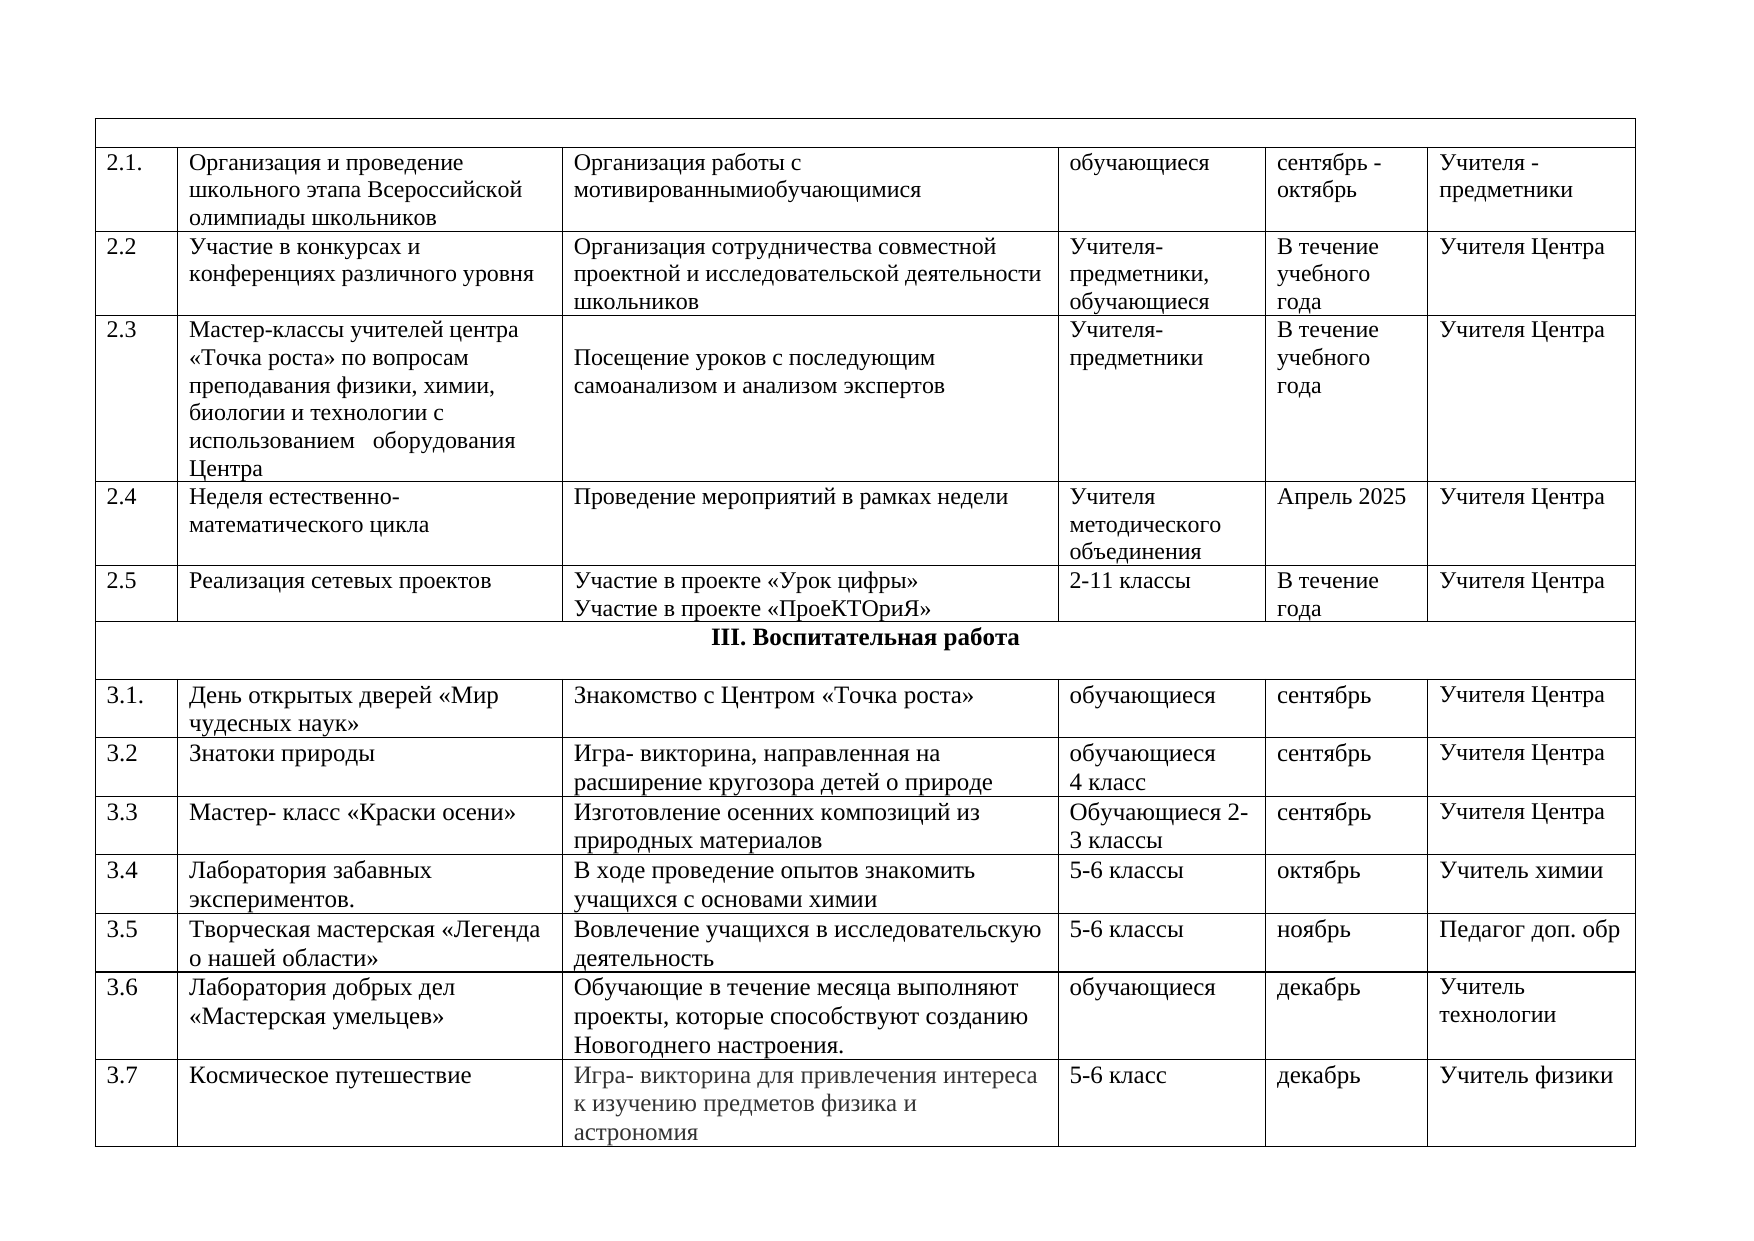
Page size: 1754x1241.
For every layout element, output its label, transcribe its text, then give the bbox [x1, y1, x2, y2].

table_cell Проведение мероприятий в рамках недели [563, 482, 1058, 565]
table_cell Организация работы с мотивированнымиобучающимися [563, 148, 1058, 231]
table_cell сентябрь - октябрь [1266, 148, 1427, 231]
table_cell обучающиеся [1059, 680, 1265, 737]
table_cell Вовлечение учащихся в исследовательскую деятельность [563, 914, 1058, 971]
table_cell Учителя Центра [1428, 232, 1635, 314]
table_cell 3.5 [96, 914, 177, 971]
table_cell декабрь [1266, 973, 1427, 1059]
table_cell Организация сотрудничества совместной проектной и исследовательской деятельности школьников [563, 232, 1058, 314]
table_cell Учителя Центра [1428, 566, 1635, 621]
table_cell 2.3 [96, 316, 177, 481]
table_cell Лаборатория добрых дел «Мастерская умельцев» [178, 973, 562, 1059]
table_cell 2-11 классы [1059, 566, 1265, 621]
table_cell Учитель технологии [1428, 973, 1635, 1059]
table_cell Учителя Центра [1428, 738, 1635, 796]
table_cell обучающиеся [1059, 973, 1265, 1059]
table_cell обучающиеся 4 класс [1059, 738, 1265, 796]
table_cell В течение учебного года [1266, 232, 1427, 314]
table_cell Учителя-предметники, обучающиеся [1059, 232, 1265, 314]
table_cell 2.1. [96, 148, 177, 231]
table_cell Игра- викторина для привлечения интереса к изучению предметов физика и астрономия [563, 1060, 1058, 1146]
table_cell октябрь [1266, 855, 1427, 913]
table_cell 3.4 [96, 855, 177, 913]
table_cell Изготовление осенних композиций из природных материалов [563, 797, 1058, 854]
table_cell 5-6 классы [1059, 914, 1265, 971]
table_cell Творческая мастерская «Легенда о нашей области» [178, 914, 562, 971]
table_cell Организация и проведение школьного этапа Всероссийской олимпиады школьников [178, 148, 562, 231]
table_cell 2.4 [96, 482, 177, 565]
table_cell Апрель 2025 [1266, 482, 1427, 565]
table_cell Мастер- класс «Краски осени» [178, 797, 562, 854]
table_cell ноябрь [1266, 914, 1427, 971]
table_cell Участие в проекте «Урок цифры» Участие в проекте «ПроеКТОриЯ» [563, 566, 1058, 621]
table_cell Учителя -предметники [1428, 148, 1635, 231]
table_cell В течение учебного года [1266, 316, 1427, 481]
table_cell Неделя естественно-математического цикла [178, 482, 562, 565]
table_cell III. Воспитательная работа [96, 622, 1635, 679]
table_cell Знакомство с Центром «Точка роста» [563, 680, 1058, 737]
table_cell Обучающие в течение месяца выполняют проекты, которые способствуют созданию Новогоднего настроения. [563, 973, 1058, 1059]
table_cell декабрь [1266, 1060, 1427, 1146]
table_cell 2.2 [96, 232, 177, 314]
table_cell сентябрь [1266, 738, 1427, 796]
table_cell Учителя Центра [1428, 482, 1635, 565]
table_cell В ходе проведение опытов знакомить учащихся с основами химии [563, 855, 1058, 913]
table_cell 5-6 класс [1059, 1060, 1265, 1146]
table_cell Участие в конкурсах и конференциях различного уровня [178, 232, 562, 314]
table_cell Игра- викторина, направленная на расширение кругозора детей о природе [563, 738, 1058, 796]
table_cell Космическое путешествие [178, 1060, 562, 1146]
table_cell Учителя Центра [1428, 680, 1635, 737]
table_cell сентябрь [1266, 797, 1427, 854]
table_cell Учителя Центра [1428, 797, 1635, 854]
table_cell Посещение уроков с последующим самоанализом и анализом экспертов [563, 316, 1058, 481]
table_cell Учителя Центра [1428, 316, 1635, 481]
table_cell 3.3 [96, 797, 177, 854]
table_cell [96, 119, 1635, 147]
table_cell Учитель физики [1428, 1060, 1635, 1146]
table_cell В течение года [1266, 566, 1427, 621]
table_cell сентябрь [1266, 680, 1427, 737]
table_cell Мастер-классы учителей центра «Точка роста» по вопросам преподавания физики, химии, биологии и технологии с использованием оборудования Центра [178, 316, 562, 481]
table_cell 3.2 [96, 738, 177, 796]
table_cell Знатоки природы [178, 738, 562, 796]
table_cell 3.6 [96, 973, 177, 1059]
table_cell 3.7 [96, 1060, 177, 1146]
table_cell День открытых дверей «Мир чудесных наук» [178, 680, 562, 737]
table_cell Реализация сетевых проектов [178, 566, 562, 621]
table_cell Лаборатория забавных экспериментов. [178, 855, 562, 913]
table_cell обучающиеся [1059, 148, 1265, 231]
table_cell 5-6 классы [1059, 855, 1265, 913]
table_cell Учителя-предметники [1059, 316, 1265, 481]
table_cell Педагог доп. обр [1428, 914, 1635, 971]
table_cell Учителя методического объединения [1059, 482, 1265, 565]
table_cell Учитель химии [1428, 855, 1635, 913]
table_cell Обучающиеся 2-3 классы [1059, 797, 1265, 854]
table_cell 3.1. [96, 680, 177, 737]
table_cell 2.5 [96, 566, 177, 621]
